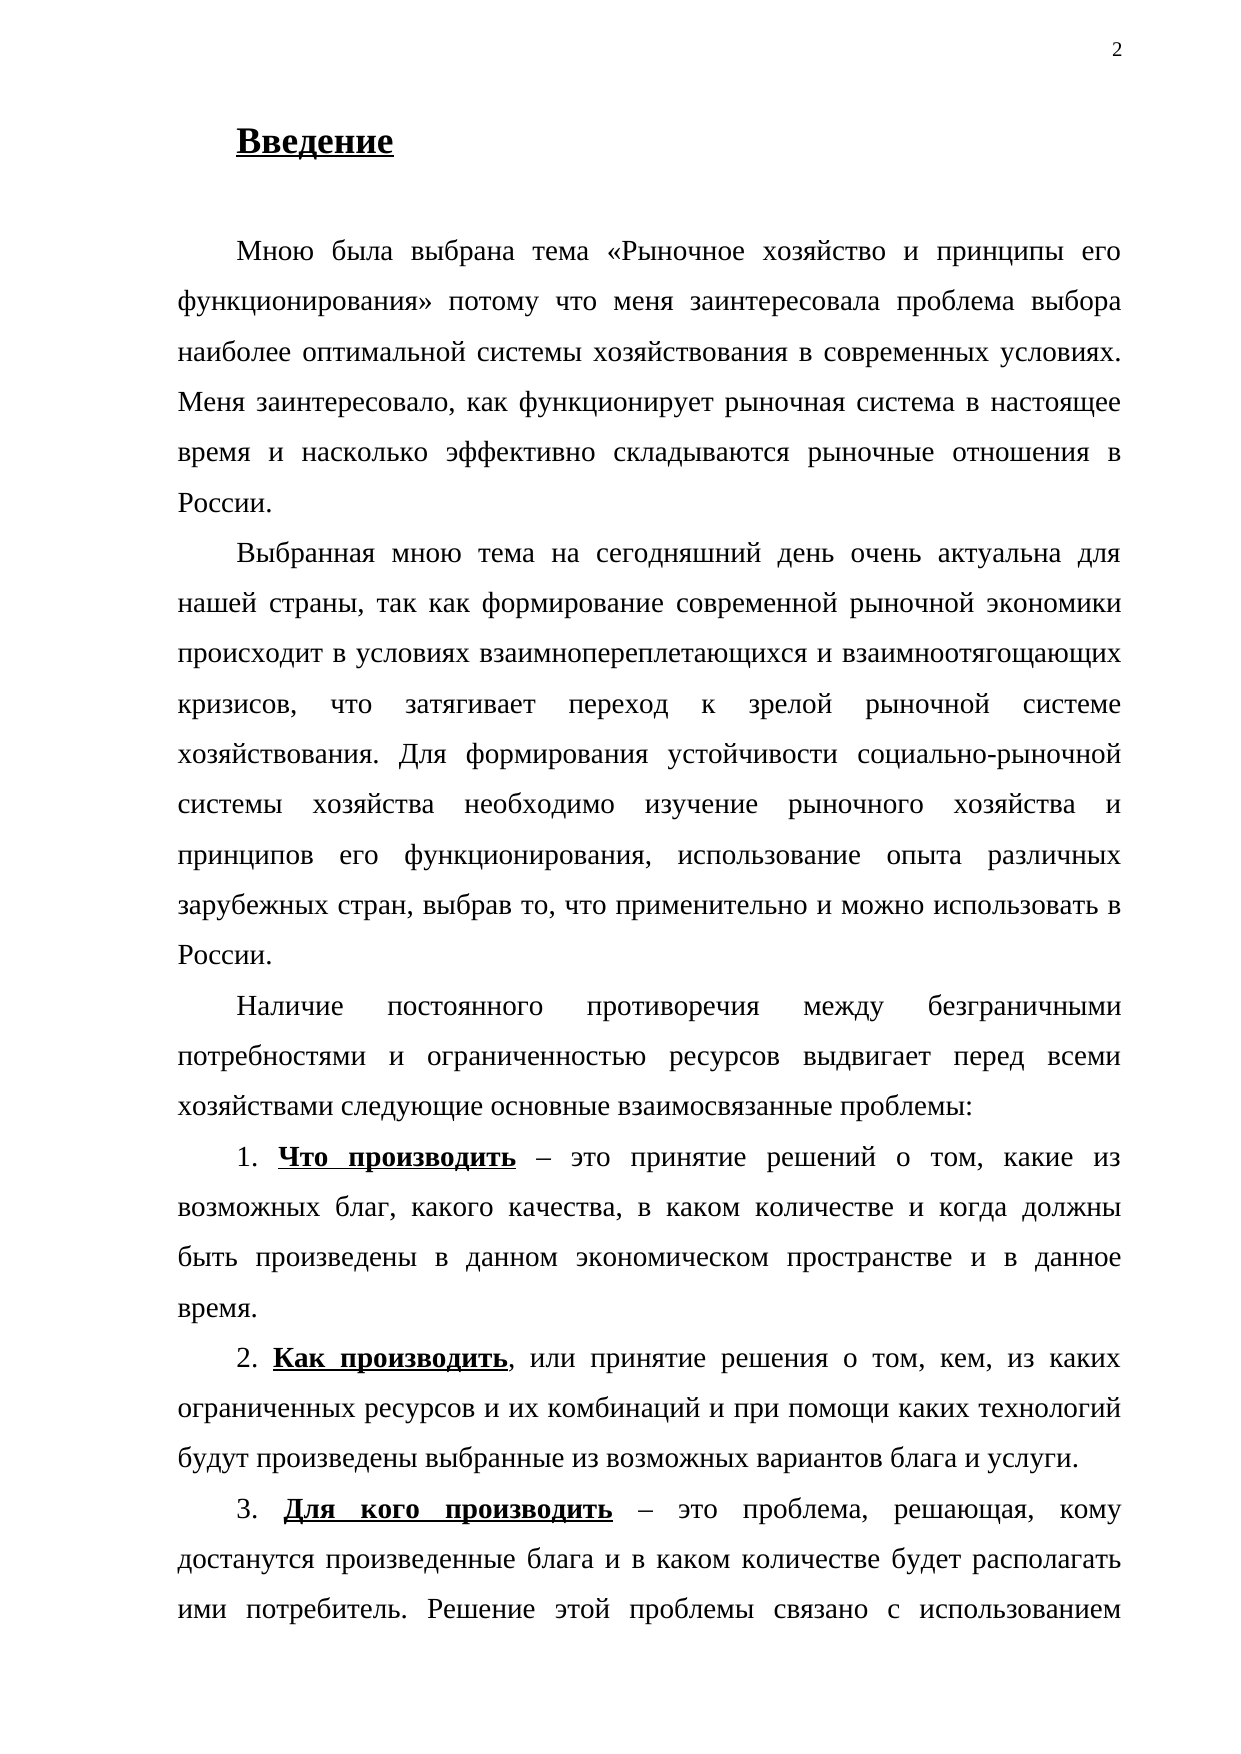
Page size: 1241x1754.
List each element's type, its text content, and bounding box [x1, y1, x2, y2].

text Наличие постоянного противоречия между безграничными потребностями и ограниченностью ресурсов выдвигает перед всеми хозяйствами следующие основные взаимосвязанные проблемы: [177, 988, 1122, 1122]
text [177, 1491, 1122, 1625]
text Мною была выбрана тема «Рыночное хозяйство и принципы его функционирования» потому что меня заинтересовала проблема выбора наиболее оптимальной системы хозяйствования в современных условиях. Меня заинтересовало, как функционирует рыночная система в настоящее время и насколько эффективно складываются рыночные отношения в России. [177, 233, 1122, 518]
text Выбранная мною тема на сегодняшний день очень актуальна для нашей страны, так как формирование современной рыночной экономики происходит в условиях взаимнопереплетающихся и взаимноотягощающих кризисов, что затягивает переход к зрелой рыночной системе хозяйствования. Для формирования устойчивости социально-рыночной системы хозяйства необходимо изучение рыночного хозяйства и принципов его функционирования, использование опыта различных зарубежных стран, выбрав то, что применительно и можно использовать в России. [177, 535, 1122, 971]
subtitle Введение [177, 118, 1122, 161]
text 2. Как производить, или принятие решения о том, кем, из каких ограниченных ресурсов и их комбинаций и при помощи каких технологий будут произведены выбранные из возможных вариантов блага и услуги. [177, 1340, 1122, 1474]
text 1. Что производить – это принятие решений о том, какие из возможных благ, какого качества, в каком количестве и когда должны быть произведены в данном экономическом пространстве и в данное время. [177, 1139, 1122, 1323]
